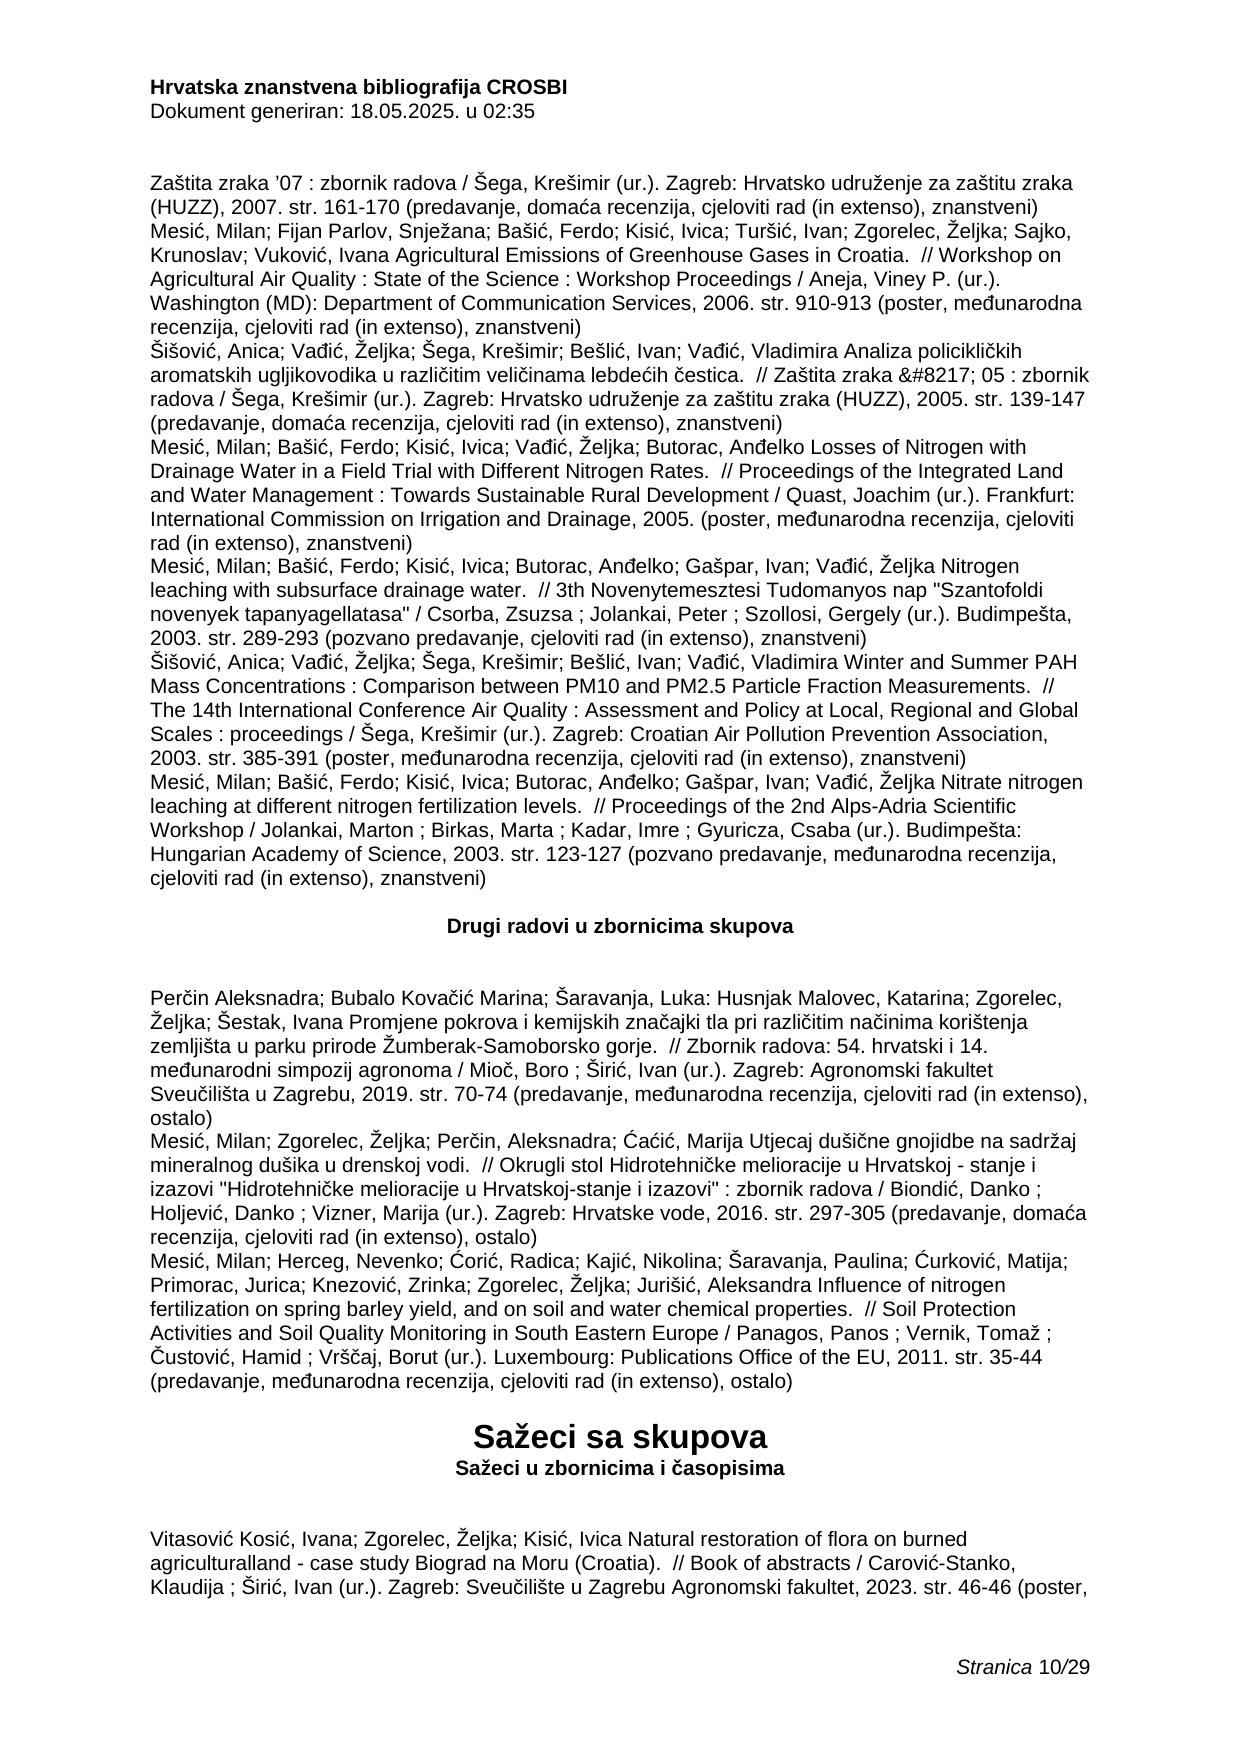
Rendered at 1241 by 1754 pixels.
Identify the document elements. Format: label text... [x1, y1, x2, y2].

text Perčin Aleksnadra; Bubalo Kovačić Marina; Šaravanja, Luka: Husnjak Malovec, Katarina; Zgorelec, Željka; Šestak, Ivana [150, 986, 1090, 1129]
text Mesić, Milan; Bašić, Ferdo; Kisić, Ivica; Butorac, Anđelko; Gašpar, Ivan; Vađić, Željka [150, 770, 1090, 890]
text Mesić, Milan; Herceg, Nevenko; Ćorić, Radica; Kajić, Nikolina; Šaravanja, Paulina; Ćurković, Matija; Primorac, Jurica; Knezović, Zrinka; Zgorelec, Željka; Jurišić, Aleksandra [150, 1249, 1090, 1393]
text Mesić, Milan; Bašić, Ferdo; Kisić, Ivica; Vađić, Željka; Butorac, Anđelko [150, 434, 1090, 554]
text Mesić, Milan; Zgorelec, Željka; Perčin, Aleksnadra; Ćaćić, Marija [150, 1129, 1090, 1249]
text Mesić, Milan; Fijan Parlov, Snježana; Bašić, Ferdo; Kisić, Ivica; Turšić, Ivan; Zgorelec, Željka; Sajko, Krunoslav; Vuković, Ivana [150, 219, 1090, 339]
subtitle Sažeci u zbornicima i časopisima [150, 1455, 1090, 1479]
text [150, 171, 1090, 219]
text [150, 1527, 1090, 1599]
subtitle Drugi radovi u zbornicima skupova [150, 914, 1090, 938]
text Šišović, Anica; Vađić, Željka; Šega, Krešimir; Bešlić, Ivan; Vađić, Vladimira [150, 650, 1090, 770]
text Šišović, Anica; Vađić, Željka; Šega, Krešimir; Bešlić, Ivan; Vađić, Vladimira [150, 339, 1090, 434]
subtitle Sažeci sa skupova [150, 1417, 1090, 1455]
text Mesić, Milan; Bašić, Ferdo; Kisić, Ivica; Butorac, Anđelko; Gašpar, Ivan; Vađić, Željka [150, 554, 1090, 650]
